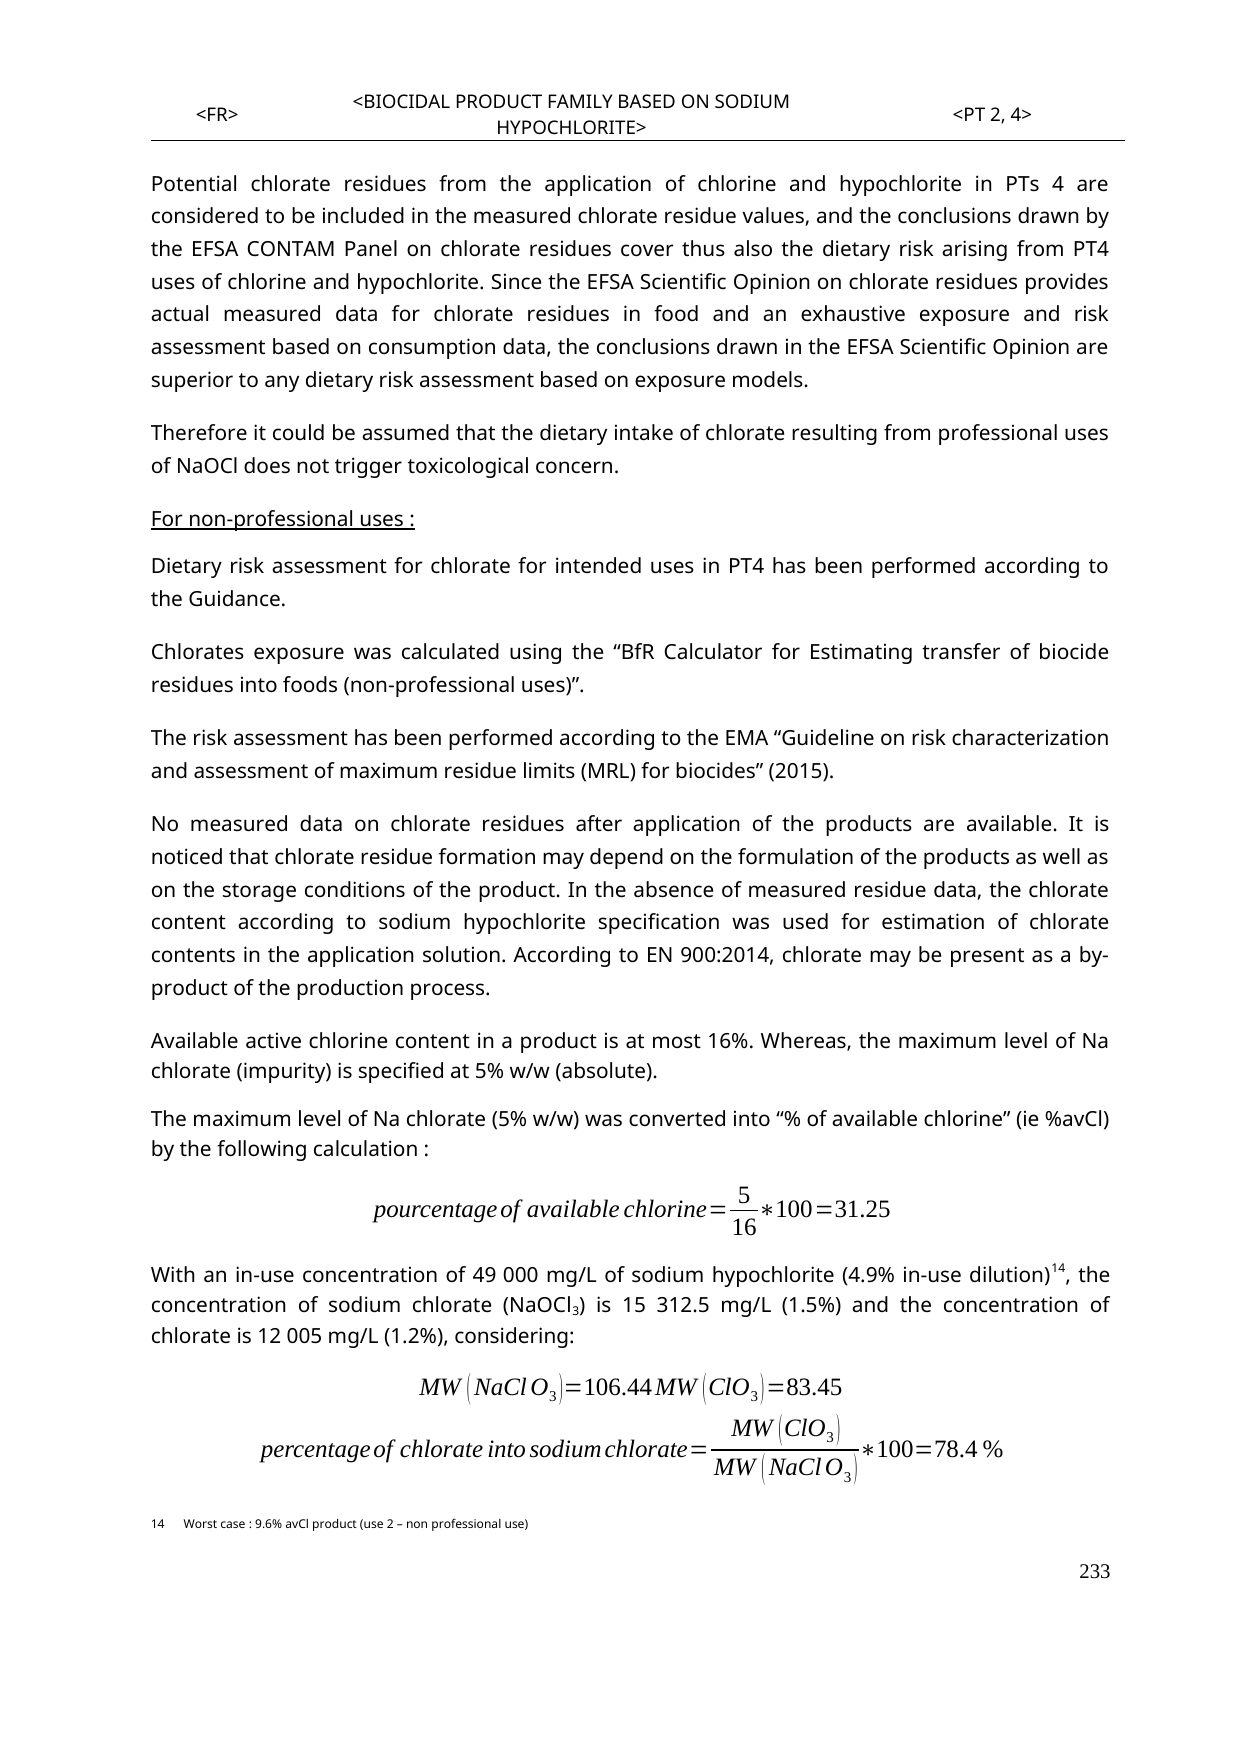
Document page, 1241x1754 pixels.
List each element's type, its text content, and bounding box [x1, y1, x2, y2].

text Therefore it could be assumed that the dietary intake of chlorate resulting from professional uses of NaOCl does not trigger toxicological concern. [151, 418, 1110, 479]
text The maximum level of Na chlorate (5% w/w) was converted into “% of available chlorine” (ie %avCl) by the following calculation : [151, 1104, 1110, 1163]
text Potential chlorate residues from the application of chlorine and hypochlorite in PTs 4 are considered to be included in the measured chlorate residue values, and the conclusions drawn by the EFSA CONTAM Panel on chlorate residues cover thus also the dietary risk arising from PT4 uses of chlorine and hypochlorite. Since the EFSA Scientific Opinion on chlorate residues provides actual measured data for chlorate residues in food and an exhaustive exposure and risk assessment based on consumption data, the conclusions drawn in the EFSA Scientific Opinion are superior to any dietary risk assessment based on exposure models. [151, 169, 1110, 393]
text Chlorates exposure was calculated using the “BfR Calculator for Estimating transfer of biocide residues into foods (non-professional uses)”. [151, 637, 1110, 698]
text No measured data on chlorate residues after application of the products are available. It is noticed that chlorate residue formation may depend on the formulation of the products as well as on the storage conditions of the product. In the absence of measured residue data, the chlorate content according to sodium hypochlorite specification was used for estimation of chlorate contents in the application solution. According to EN 900:2014, chlorate may be present as a by-product of the production process. [151, 809, 1110, 1001]
text Available active chlorine content in a product is at most 16%. Whereas, the maximum level of Na chlorate (impurity) is specified at 5% w/w (absolute). [151, 1026, 1110, 1085]
text The risk assessment has been performed according to the EMA “Guideline on risk characterization and assessment of maximum residue limits (MRL) for biocides” (2015). [151, 723, 1110, 784]
text With an in-use concentration of 49 000 mg/L of sodium hypochlorite (4.9% in-use dilution), the concentration of sodium chlorate (NaOCl3) is 15 312.5 mg/L (1.5%) and the concentration of chlorate is 12 005 mg/L (1.2%), considering: [151, 1260, 1110, 1349]
text For non-professional uses : [151, 504, 1110, 533]
text Dietary risk assessment for chlorate for intended uses in PT4 has been performed according to the Guidance. [151, 551, 1110, 612]
